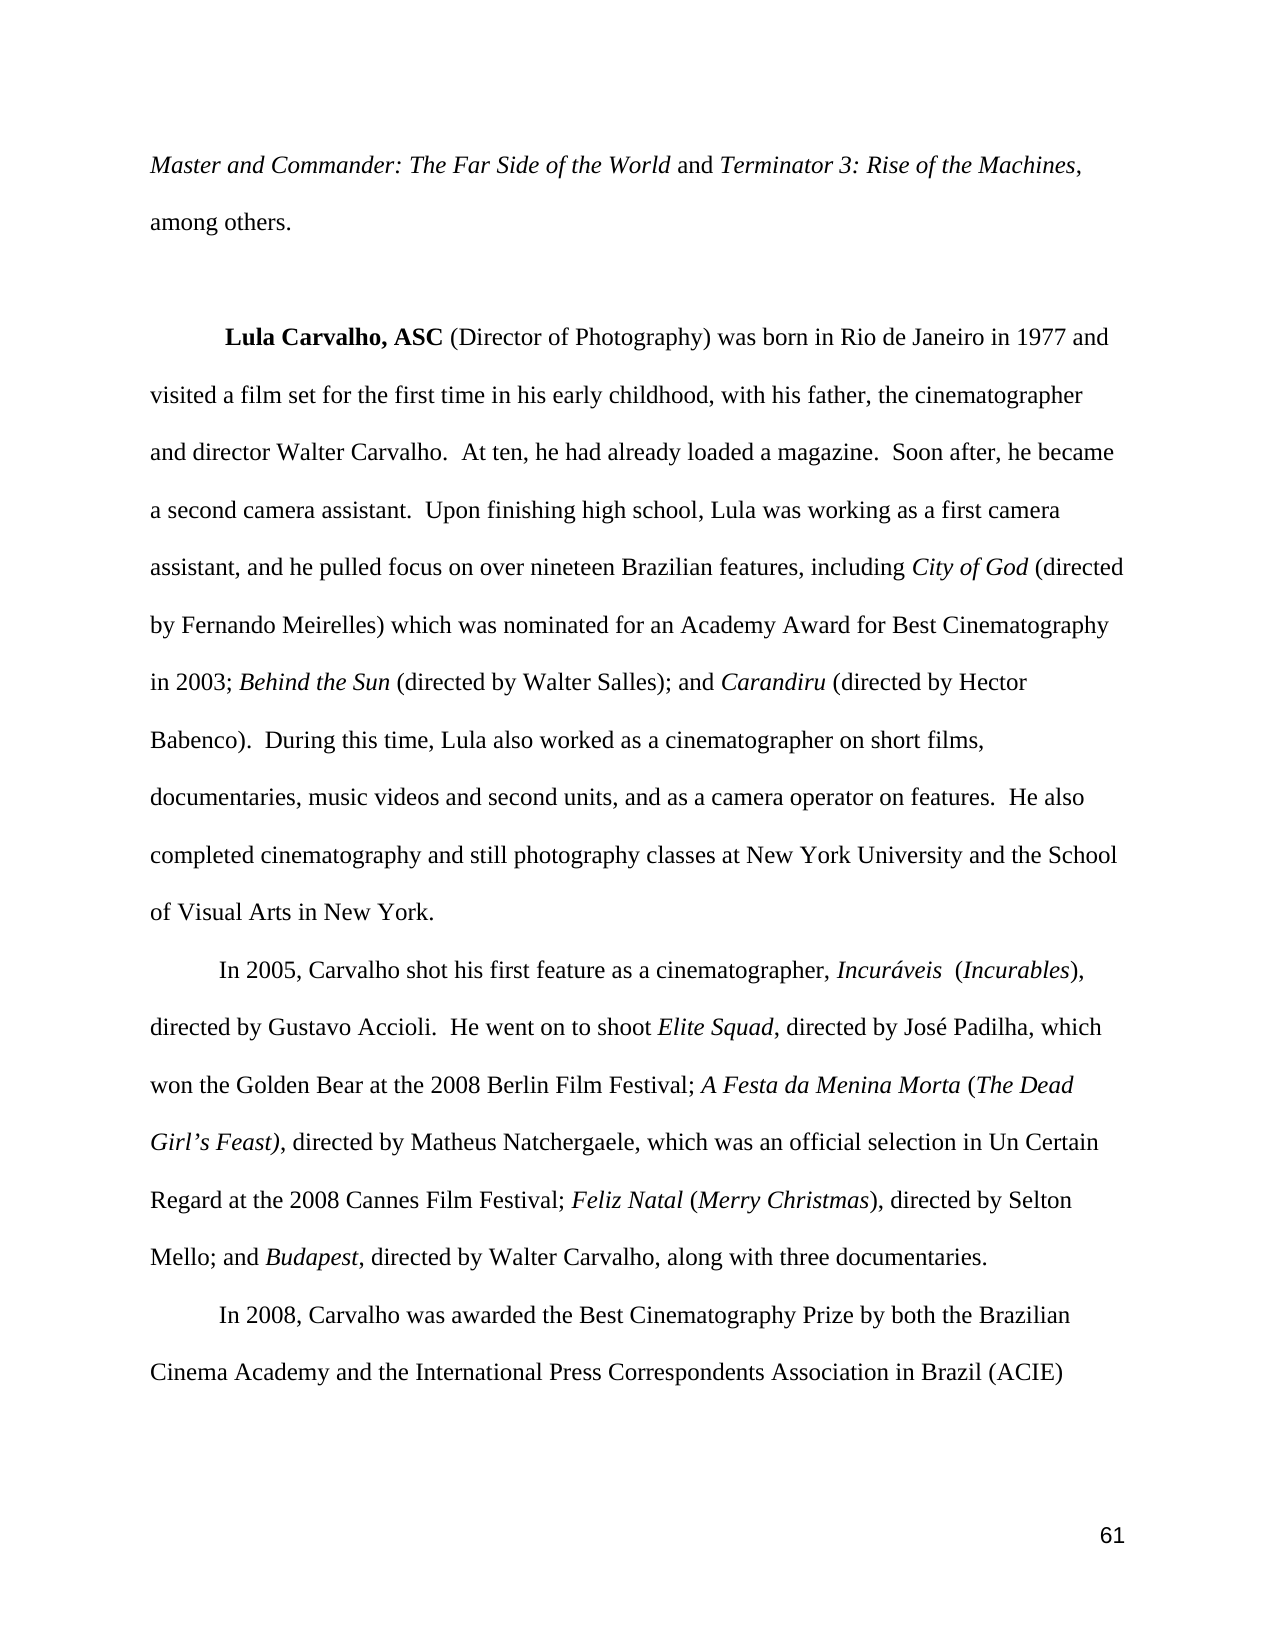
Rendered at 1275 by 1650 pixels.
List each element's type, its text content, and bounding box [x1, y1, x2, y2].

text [150, 150, 1125, 236]
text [150, 1300, 1125, 1386]
text In 2005, Carvalho shot his first feature as a cinematographer, Incuráveis (Incurables), directed by Gustavo Accioli. He went on to shoot Elite Squad, directed by José Padilha, which won the Golden Bear at the 2008 Berlin Film Festival; A Festa da Menina Morta (The Dead Girl’s Feast), directed by Matheus Natchergaele, which was an official selection in Un Certain Regard at the 2008 Cannes Film Festival; Feliz Natal (Merry Christmas), directed by Selton Mello; and Budapest, directed by Walter Carvalho, along with three documentaries. [150, 955, 1125, 1271]
text Lula Carvalho, ASC (Director of Photography) was born in Rio de Janeiro in 1977 and visited a film set for the first time in his early childhood, with his father, the cinematographer and director Walter Carvalho. At ten, he had already loaded a magazine. Soon after, he became a second camera assistant. Upon finishing high school, Lula was working as a first camera assistant, and he pulled focus on over nineteen Brazilian features, including City of God (directed by Fernando Meirelles) which was nominated for an Academy Award for Best Cinematography in 2003; Behind the Sun (directed by Walter Salles); and Carandiru (directed by Hector Babenco). During this time, Lula also worked as a cinematographer on short films, documentaries, music videos and second units, and as a camera operator on features. He also completed cinematography and still photography classes at New York University and the School of Visual Arts in New York. [150, 322, 1125, 926]
